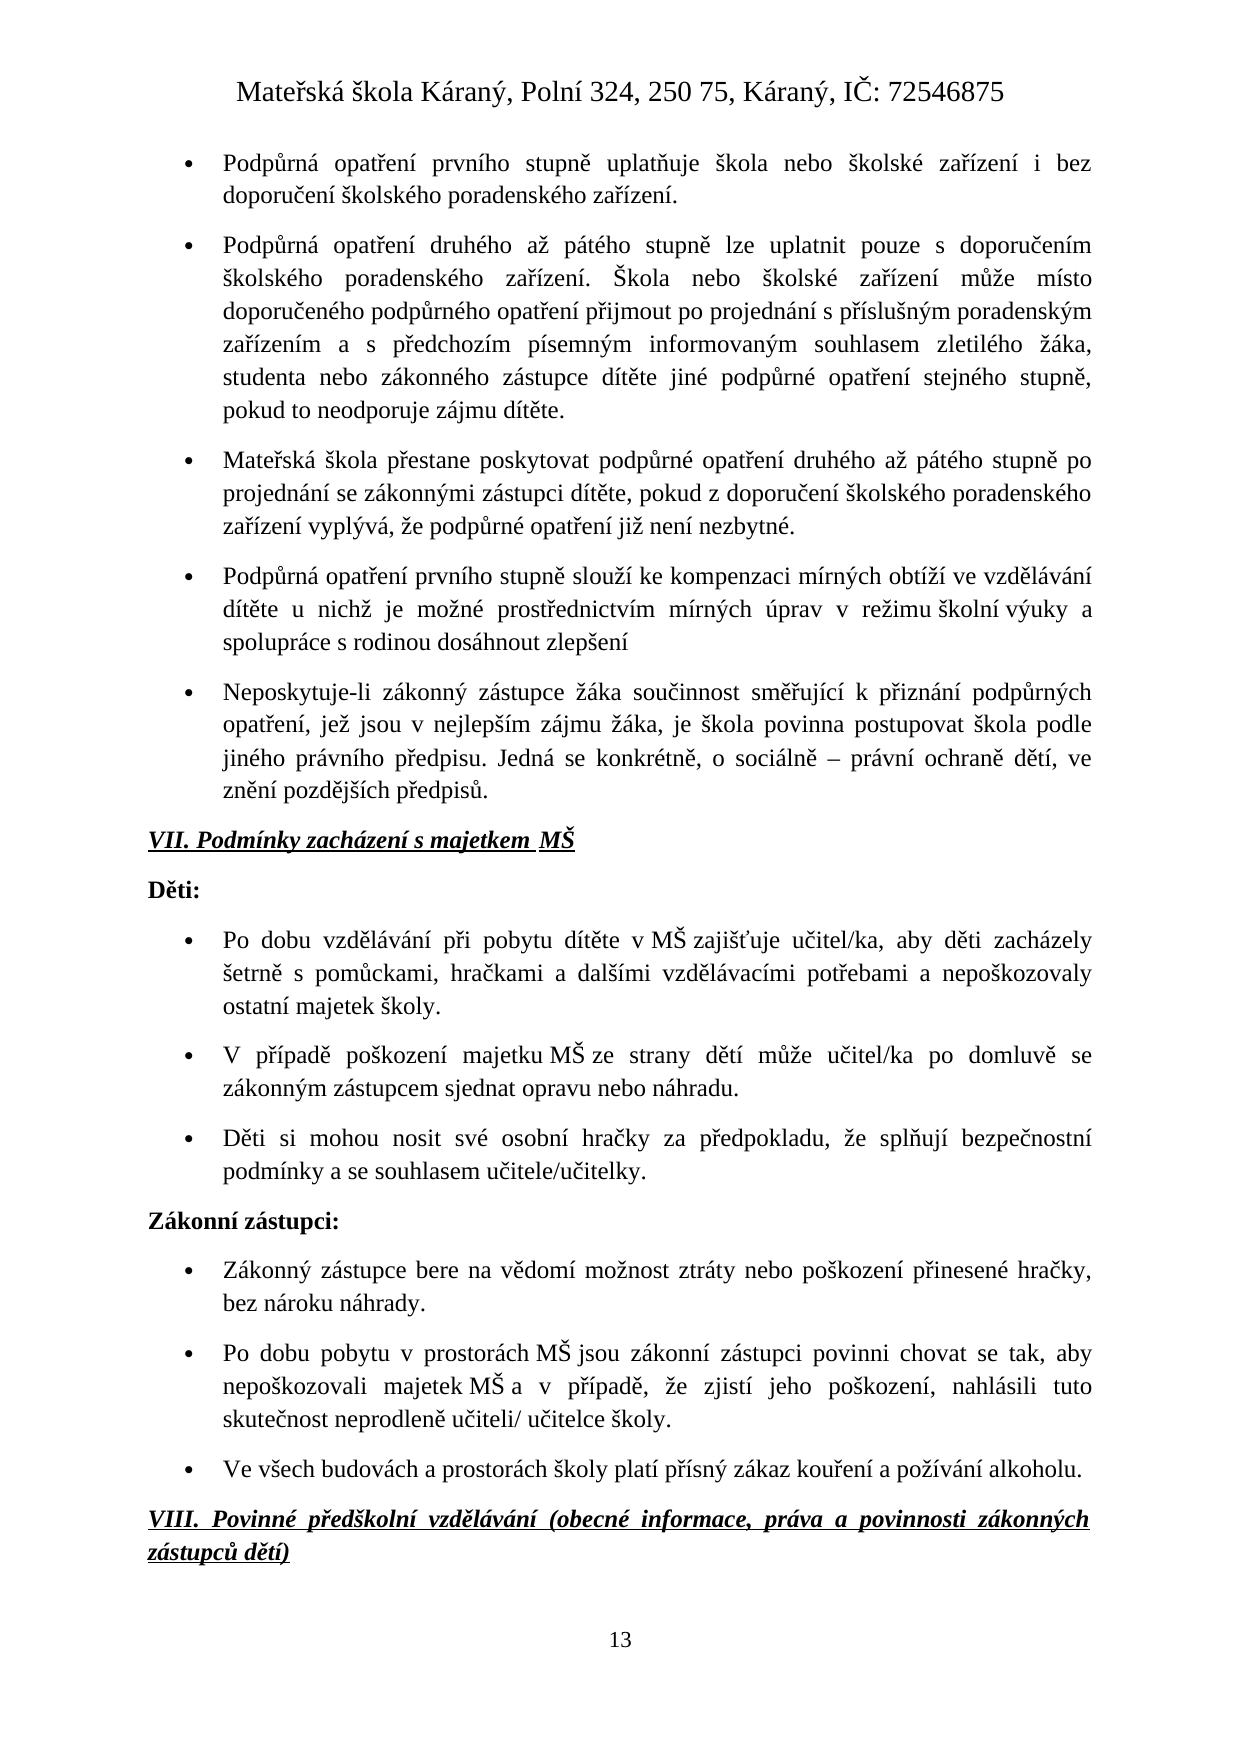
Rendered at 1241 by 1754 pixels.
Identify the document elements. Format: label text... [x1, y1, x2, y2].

text Zákonní zástupci: [148, 1206, 1093, 1234]
list Neposkytuje-li zákonný zástupce žáka součinnost směřující k přiznání podpůrných opatření, jež jsou v nejlepším zájmu žáka, je škola povinna postupovat škola podle jiného právního předpisu. Jedná se konkrétně, o sociálně – právní ochraně dětí, ve znění pozdějších předpisů. [185, 677, 1093, 804]
list Zákonný zástupce bere na vědomí možnost ztráty nebo poškození přinesené hračky, bez nároku náhrady. [185, 1256, 1093, 1317]
list Děti si mohou nosit své osobní hračky za předpokladu, že splňují bezpečnostní podmínky a se souhlasem učitele/učitelky. [185, 1123, 1093, 1185]
list V případě poškození majetku MŠ ze strany dětí může učitel/ka po domluvě se zákonným zástupcem sjednat opravu nebo náhradu. [185, 1040, 1093, 1102]
list Po dobu vzdělávání při pobytu dítěte v MŠ zajišťuje učitel/ka, aby děti zacházely šetrně s pomůckami, hračkami a dalšími vzdělávacími potřebami a nepoškozovaly ostatní majetek školy. [185, 925, 1093, 1019]
list Podpůrná opatření prvního stupně slouží ke kompenzaci mírných obtíží ve vzdělávání dítěte u nichž je možné prostřednictvím mírných úprav v režimu školní výuky a spolupráce s rodinou dosáhnout zlepšení [185, 561, 1093, 656]
list Podpůrná opatření prvního stupně uplatňuje škola nebo školské zařízení i bez doporučení školského poradenského zařízení. [185, 148, 1093, 209]
text Děti: [148, 875, 1093, 904]
list Mateřská škola přestane poskytovat podpůrné opatření druhého až pátého stupně po projednání se zákonnými zástupci dítěte, pokud z doporučení školského poradenského zařízení vyplývá, že podpůrné opatření již není nezbytné. [185, 445, 1093, 540]
list Po dobu pobytu v prostorách MŠ jsou zákonní zástupci povinni chovat se tak, aby nepoškozovali majetek MŠ a v případě, že zjistí jeho poškození, nahlásili tuto skutečnost neprodleně učiteli/ učitelce školy. [185, 1338, 1093, 1433]
text VIII. Povinné předškolní vzdělávání (obecné informace, práva a povinnosti zákonných zástupců dětí) [148, 1504, 1093, 1565]
list Podpůrná opatření druhého až pátého stupně lze uplatnit pouze s doporučením školského poradenského zařízení. Škola nebo školské zařízení může místo doporučeného podpůrného opatření přijmout po projednání s příslušným poradenským zařízením a s předchozím písemným informovaným souhlasem zletilého žáka, studenta nebo zákonného zástupce dítěte jiné podpůrné opatření stejného stupně, pokud to neodporuje zájmu dítěte. [185, 230, 1093, 424]
text VII. Podmínky zacházení s majetkem MŠ [148, 825, 1093, 854]
list Ve všech budovách a prostorách školy platí přísný zákaz kouření a požívání alkoholu. [185, 1454, 1093, 1483]
